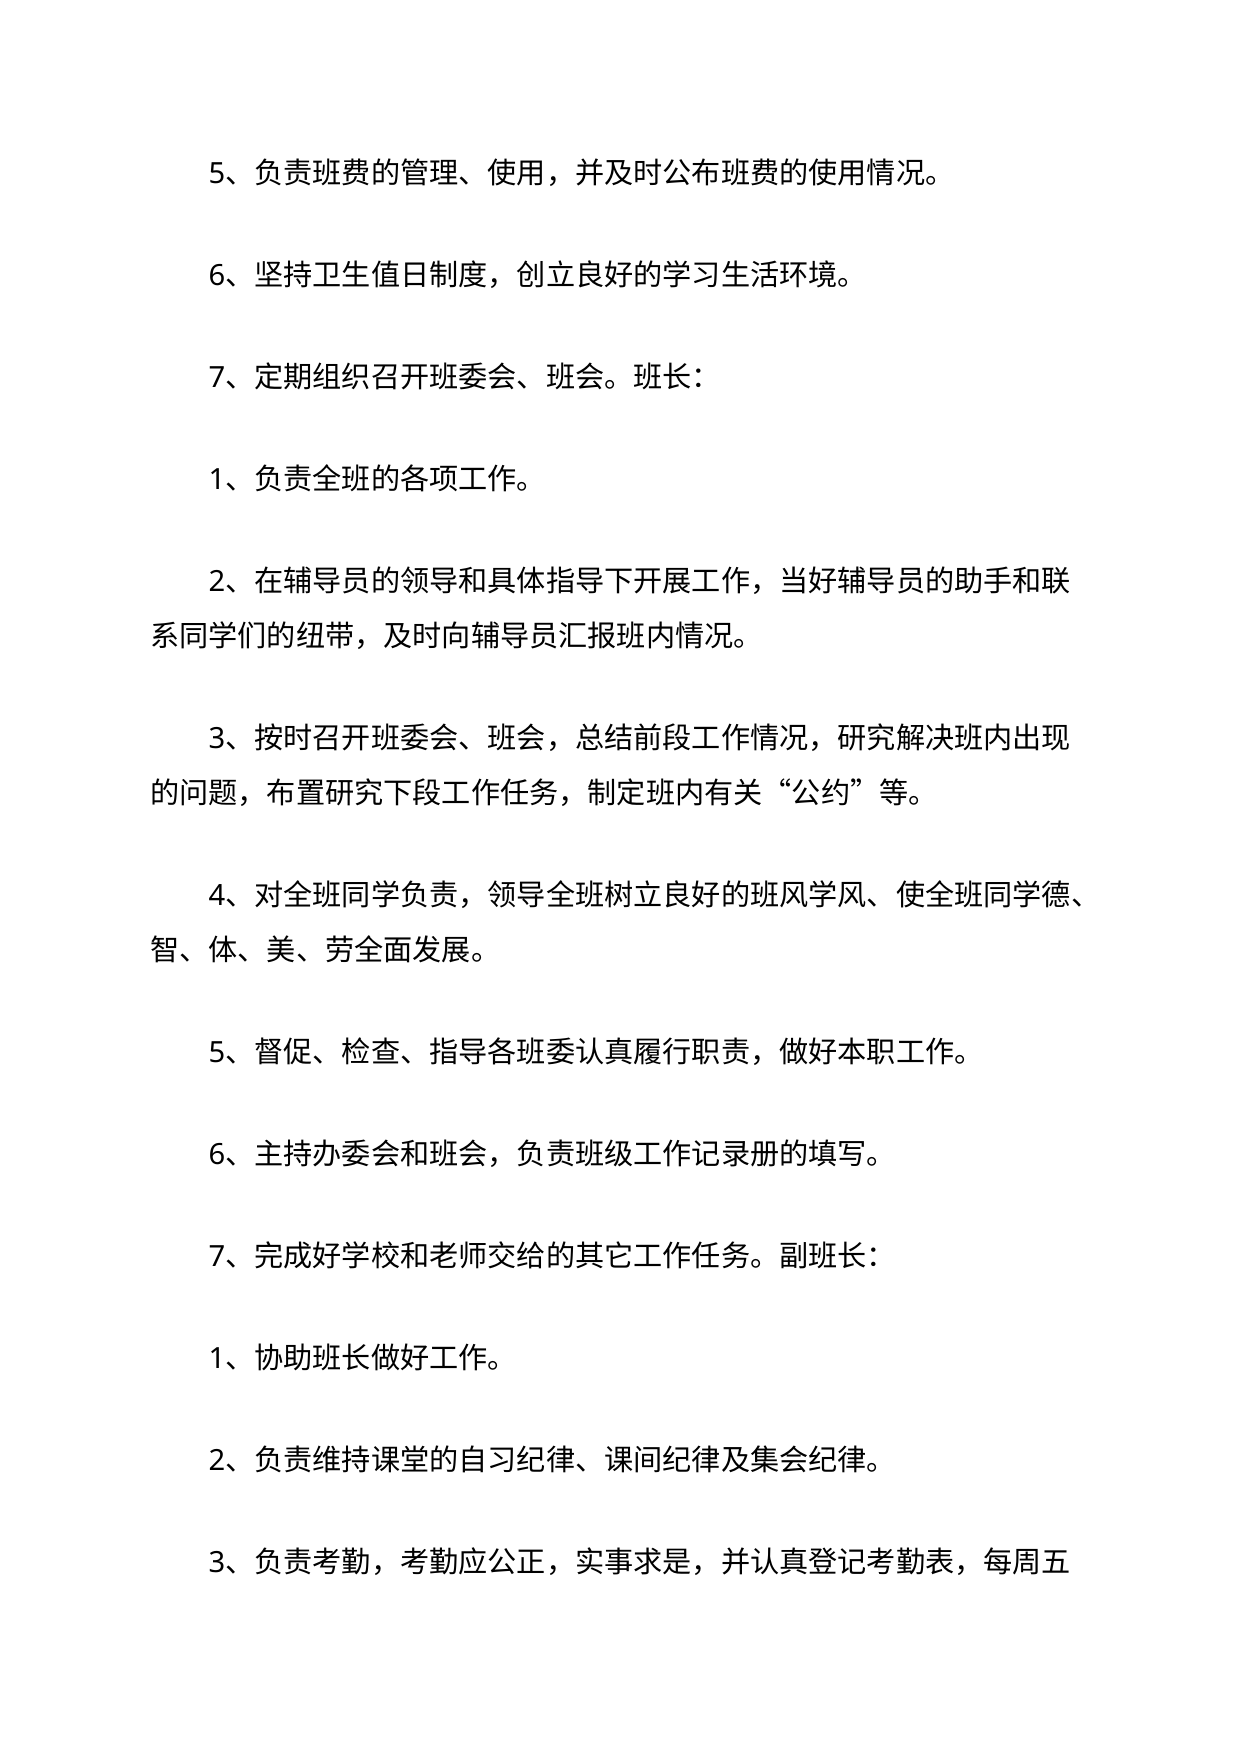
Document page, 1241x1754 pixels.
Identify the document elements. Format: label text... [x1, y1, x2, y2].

text 1、协助班长做好工作。 [150, 1334, 1090, 1377]
text 5、负责班费的管理、使用，并及时公布班费的使用情况。 [150, 150, 1090, 192]
text 6、主持办委会和班会，负责班级工作记录册的填写。 [150, 1130, 1090, 1173]
text 4、对全班同学负责，领导全班树立良好的班风学风、使全班同学德、智、体、美、劳全面发展。 [150, 871, 1090, 969]
text 1、负责全班的各项工作。 [150, 456, 1090, 498]
text 7、完成好学校和老师交给的其它工作任务。副班长： [150, 1232, 1090, 1274]
text 2、在辅导员的领导和具体指导下开展工作，当好辅导员的助手和联系同学们的纽带，及时向辅导员汇报班内情况。 [150, 558, 1090, 655]
text 7、定期组织召开班委会、班会。班长： [150, 354, 1090, 396]
text 6、坚持卫生值日制度，创立良好的学习生活环境。 [150, 252, 1090, 294]
text 5、督促、检查、指导各班委认真履行职责，做好本职工作。 [150, 1028, 1090, 1071]
text 3、按时召开班委会、班会，总结前段工作情况，研究解决班内出现的问题，布置研究下段工作任务，制定班内有关“公约”等。 [150, 715, 1090, 812]
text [150, 1538, 1090, 1581]
text 2、负责维持课堂的自习纪律、课间纪律及集会纪律。 [150, 1436, 1090, 1478]
